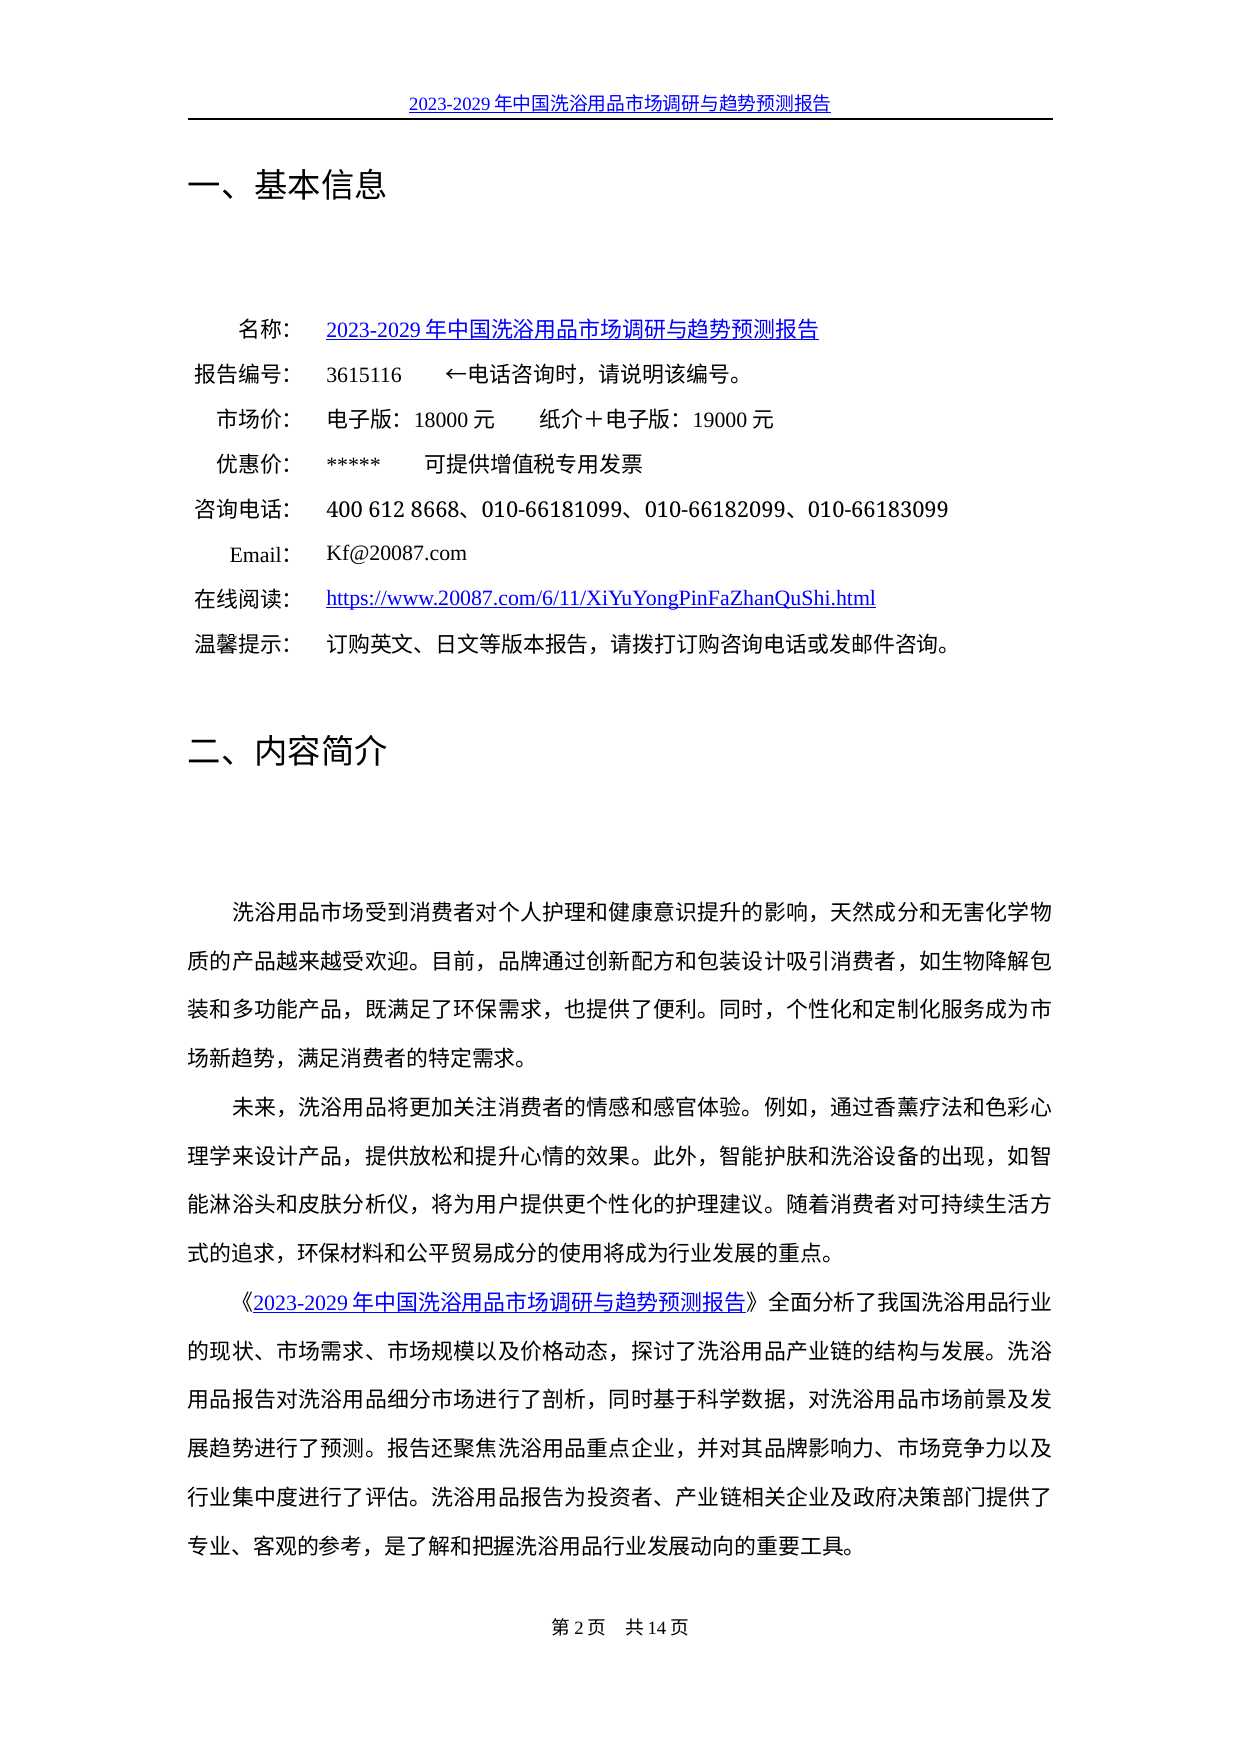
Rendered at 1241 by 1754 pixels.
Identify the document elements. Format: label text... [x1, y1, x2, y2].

table_cell 温馨提示： [167, 627, 315, 672]
table_cell 在线阅读： [167, 582, 315, 627]
table_cell 咨询电话： [167, 492, 315, 537]
table_header 名称： [167, 312, 315, 357]
title 二、内容简介 [187, 717, 1053, 782]
table_cell Kf@20087.com [315, 537, 1073, 582]
table_cell 3615116 ←电话咨询时，请说明该编号。 [315, 357, 1073, 402]
table_cell ***** 可提供增值税专用发票 [315, 447, 1073, 492]
table_cell Email： [167, 537, 315, 582]
table_cell 优惠价： [167, 447, 315, 492]
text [187, 894, 1053, 1561]
table_cell 市场价： [167, 402, 315, 447]
table_cell 400 612 8668、010-66181099、010-66182099、010-66183099 [315, 492, 1073, 537]
table_cell 电子版：18000 元 纸介＋电子版：19000 元 [315, 402, 1073, 447]
table_cell 报告编号： [167, 357, 315, 402]
table_header 2023-2029年中国洗浴用品市场调研与趋势预测报告 [315, 312, 1073, 357]
title 一、基本信息 [187, 150, 1053, 215]
table_cell [315, 582, 1073, 627]
table_cell 订购英文、日文等版本报告，请拨打订购咨询电话或发邮件咨询。 [315, 627, 1073, 672]
